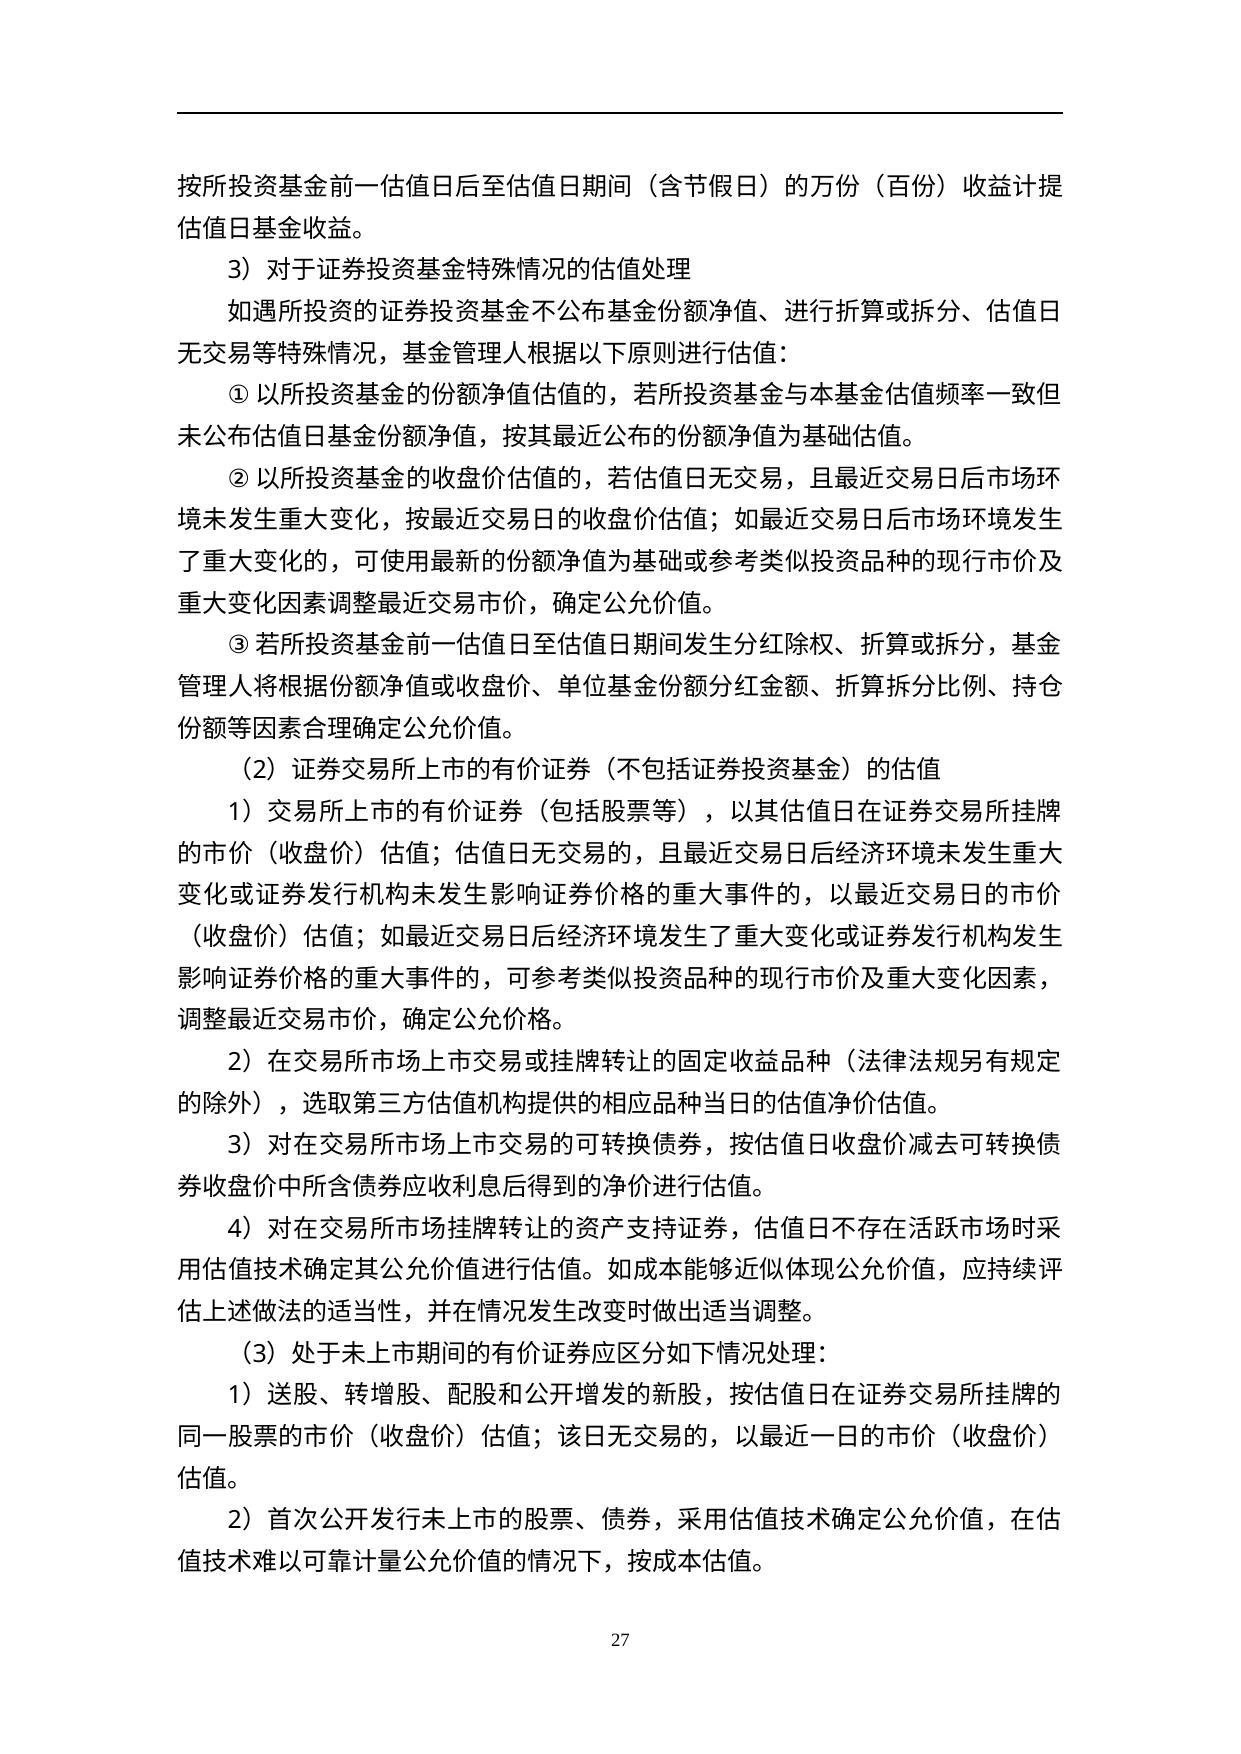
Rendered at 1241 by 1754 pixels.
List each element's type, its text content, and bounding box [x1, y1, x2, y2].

text 1）交易所上市的有价证券（包括股票等），以其估值日在证券交易所挂牌的市价（收盘价）估值；估值日无交易的，且最近交易日后经济环境未发生重大变化或证券发行机构未发生影响证券价格的重大事件的，以最近交易日的市价（收盘价）估值；如最近交易日后经济环境发生了重大变化或证券发行机构发生影响证券价格的重大事件的，可参考类似投资品种的现行市价及重大变化因素，调整最近交易市价，确定公允价格。 [177, 787, 1063, 1037]
text 3）对于证券投资基金特殊情况的估值处理 [177, 245, 1063, 287]
text 3）对在交易所市场上市交易的可转换债券，按估值日收盘价减去可转换债券收盘价中所含债券应收利息后得到的净价进行估值。 [177, 1120, 1063, 1204]
text 如遇所投资的证券投资基金不公布基金份额净值、进行折算或拆分、估值日无交易等特殊情况，基金管理人根据以下原则进行估值： [177, 287, 1063, 370]
text 4）对在交易所市场挂牌转让的资产支持证券，估值日不存在活跃市场时采用估值技术确定其公允价值进行估值。如成本能够近似体现公允价值，应持续评估上述做法的适当性，并在情况发生改变时做出适当调整。 [177, 1204, 1063, 1329]
text （2）证券交易所上市的有价证券（不包括证券投资基金）的估值 [177, 745, 1063, 787]
text 1）送股、转增股、配股和公开增发的新股，按估值日在证券交易所挂牌的同一股票的市价（收盘价）估值；该日无交易的，以最近一日的市价（收盘价）估值。 [177, 1370, 1063, 1495]
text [177, 162, 1063, 245]
text （3）处于未上市期间的有价证券应区分如下情况处理： [177, 1329, 1063, 1370]
text ③若所投资基金前一估值日至估值日期间发生分红除权、折算或拆分，基金管理人将根据份额净值或收盘价、单位基金份额分红金额、折算拆分比例、持仓份额等因素合理确定公允价值。 [177, 620, 1063, 745]
text 2）在交易所市场上市交易或挂牌转让的固定收益品种（法律法规另有规定的除外），选取第三方估值机构提供的相应品种当日的估值净价估值。 [177, 1037, 1063, 1120]
text 2）首次公开发行未上市的股票、债券，采用估值技术确定公允价值，在估值技术难以可靠计量公允价值的情况下，按成本估值。 [177, 1495, 1063, 1579]
text ①以所投资基金的份额净值估值的，若所投资基金与本基金估值频率一致但未公布估值日基金份额净值，按其最近公布的份额净值为基础估值。 [177, 370, 1063, 454]
text ②以所投资基金的收盘价估值的，若估值日无交易，且最近交易日后市场环境未发生重大变化，按最近交易日的收盘价估值；如最近交易日后市场环境发生了重大变化的，可使用最新的份额净值为基础或参考类似投资品种的现行市价及重大变化因素调整最近交易市价，确定公允价值。 [177, 454, 1063, 620]
